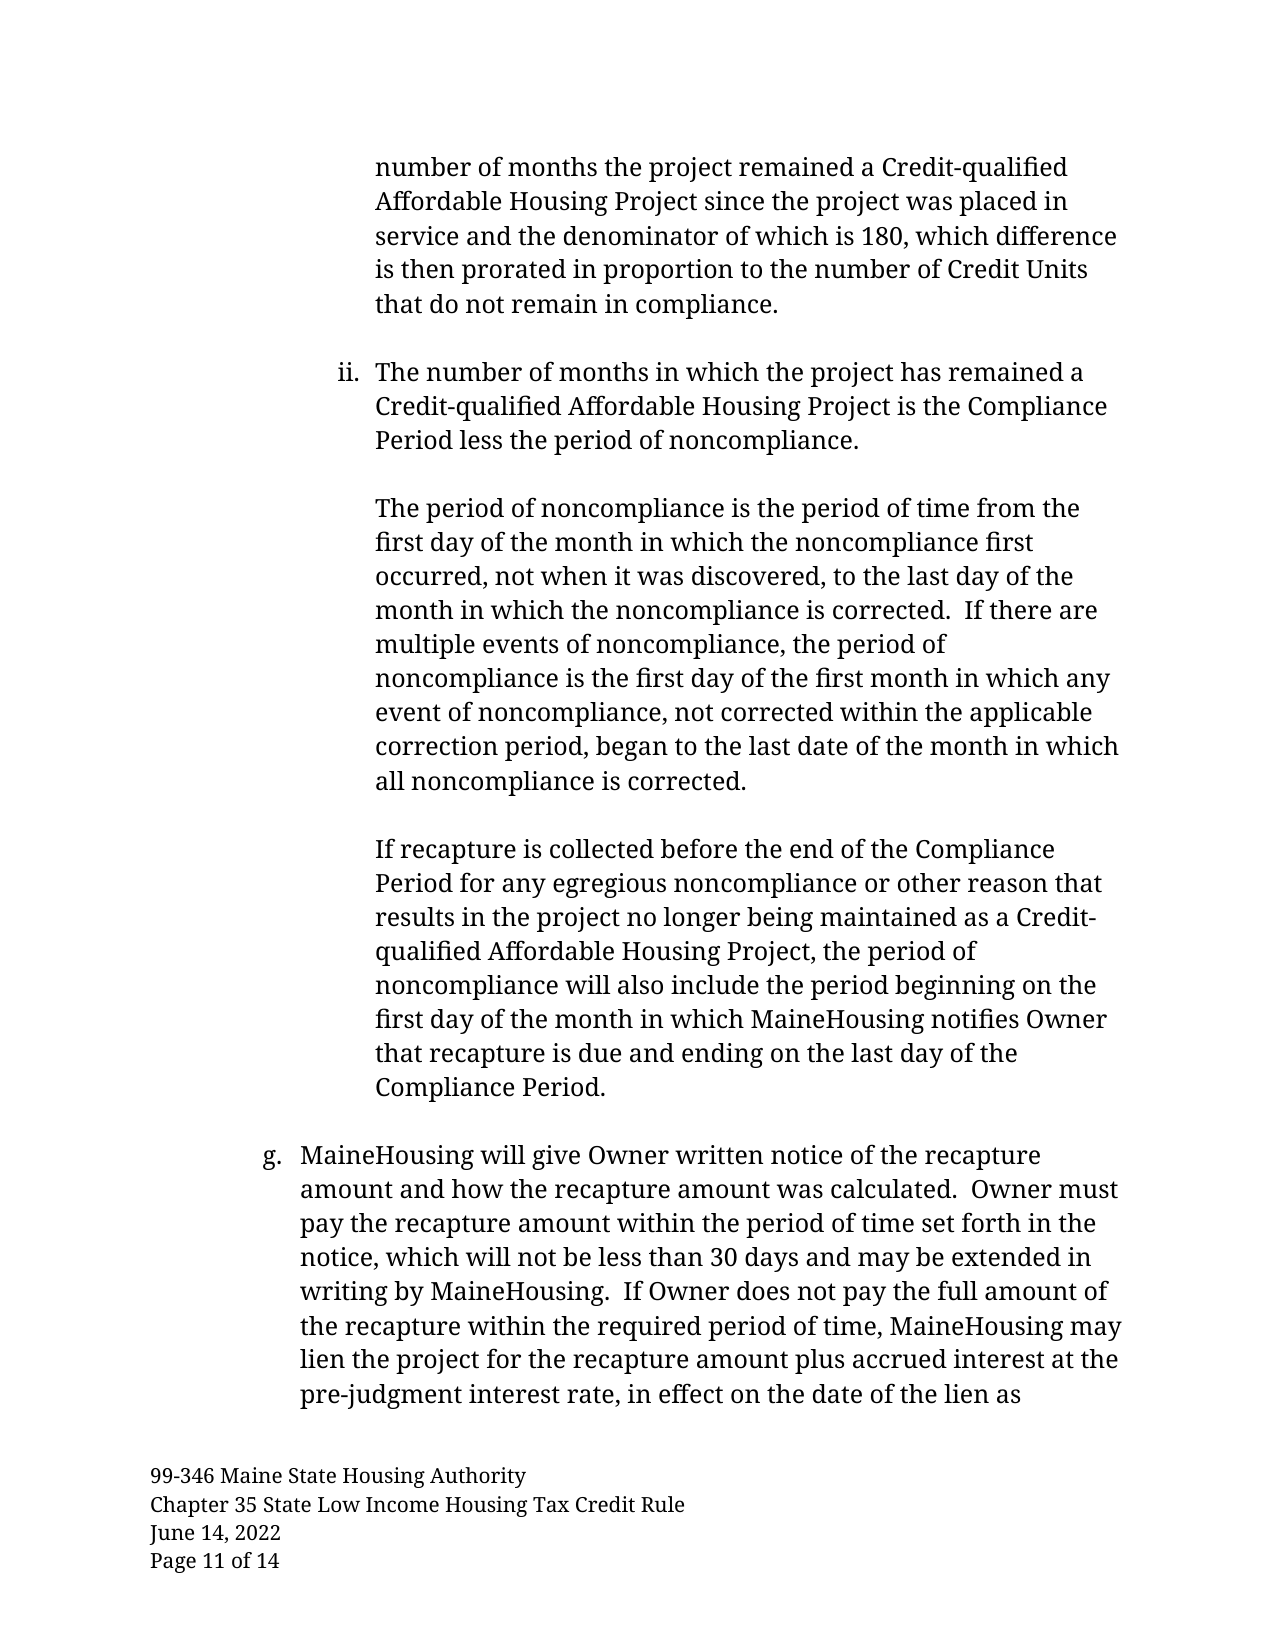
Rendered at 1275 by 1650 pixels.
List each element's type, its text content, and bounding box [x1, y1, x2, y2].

list The number of months in which the project has remained a Credit-qualified Affordable Housing Project is the Compliance Period less the period of noncompliance. The period of noncompliance is the period of time from the first day of the month in which the noncompliance first occurred, not when it was discovered, to the last day of the month in which the noncompliance is corrected. If there are multiple events of noncompliance, the period of noncompliance is the first day of the first month in which any event of noncompliance, not corrected within the applicable correction period, began to the last date of the month in which all noncompliance is corrected. If recapture is collected before the end of the Compliance Period for any egregious noncompliance or other reason that results in the project no longer being maintained as a Credit-qualified Affordable Housing Project, the period of noncompliance will also include the period beginning on the first day of the month in which MaineHousing notifies Owner that recapture is due and ending on the last day of the Compliance Period. [337, 354, 1125, 1138]
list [337, 150, 1125, 354]
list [262, 1138, 1125, 1410]
